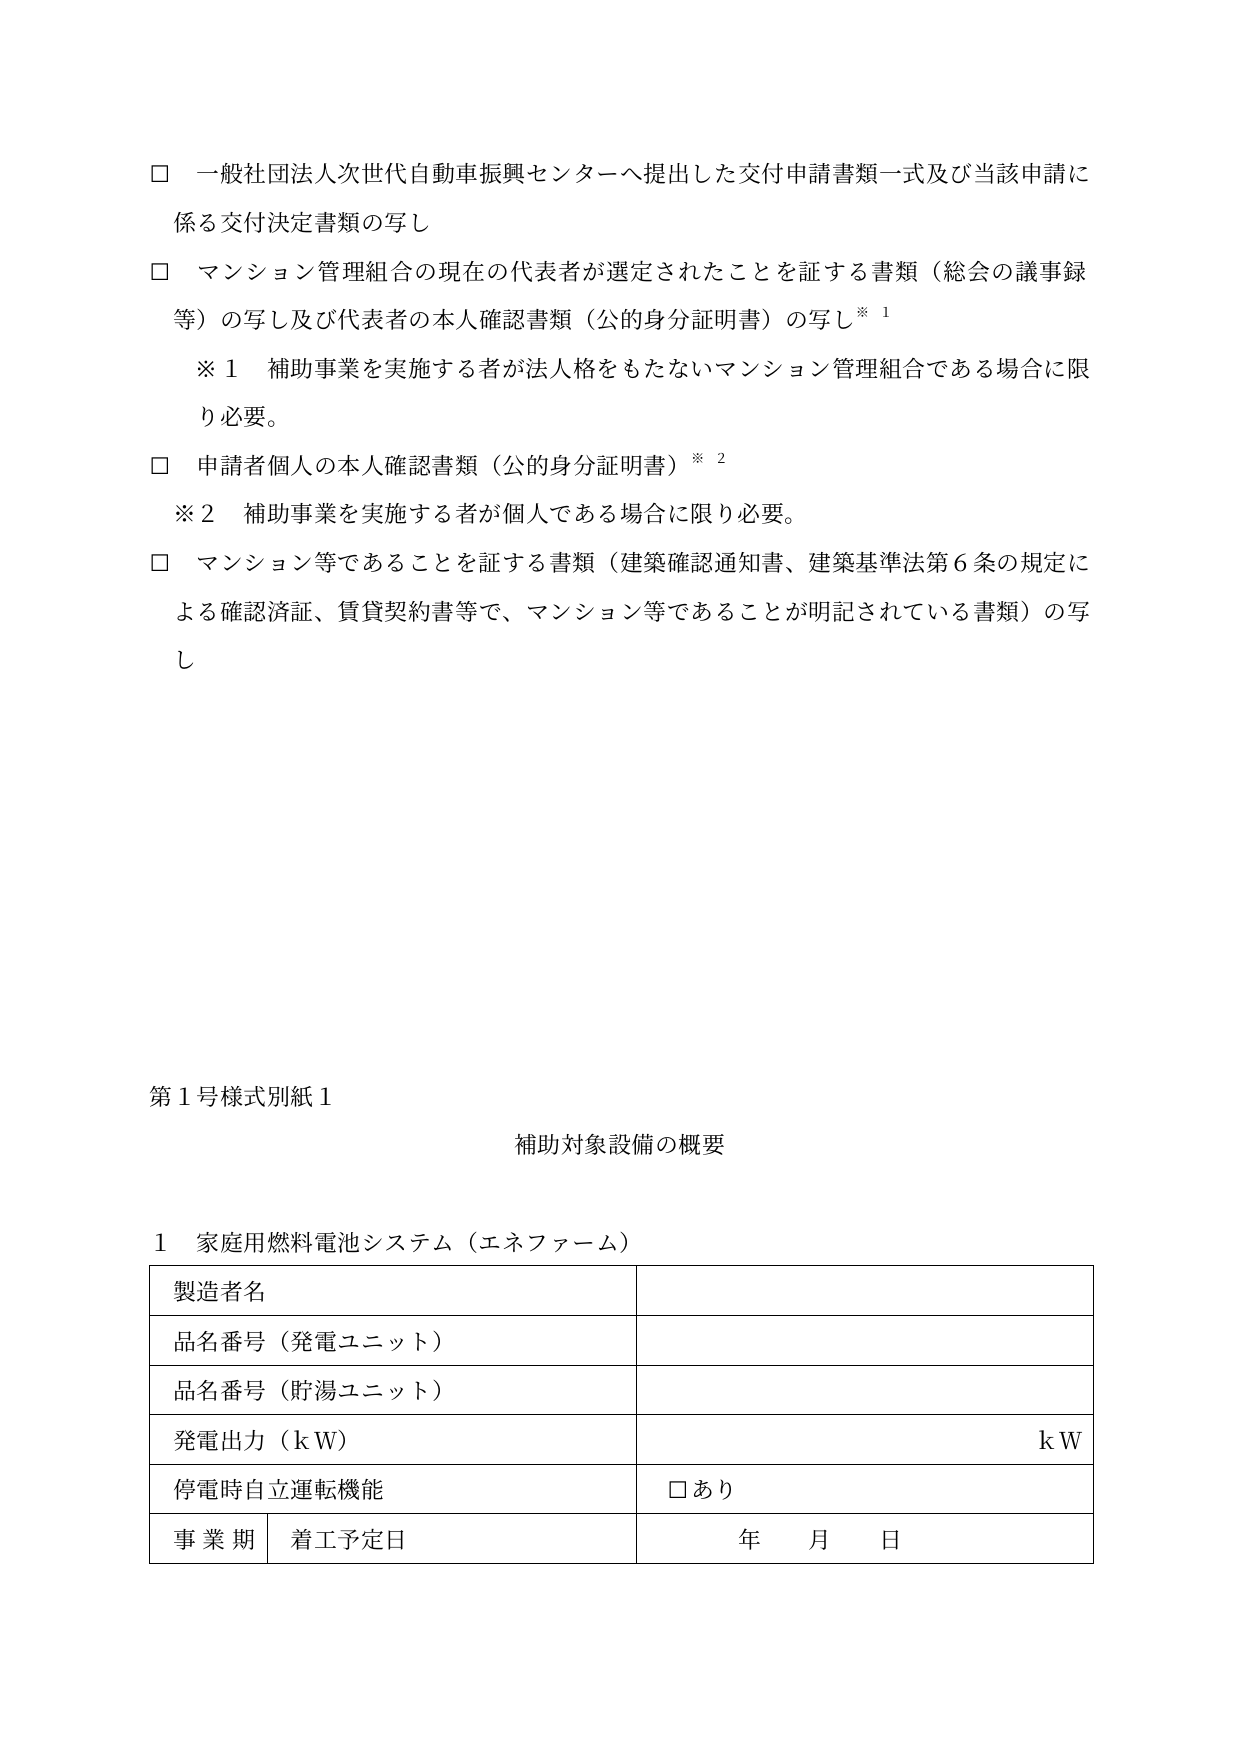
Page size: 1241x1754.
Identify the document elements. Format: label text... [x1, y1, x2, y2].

table_cell 停電時自立運転機能 [150, 1465, 636, 1513]
table_cell あり [637, 1465, 1093, 1513]
table_header 製造者名 [150, 1266, 636, 1315]
table_cell [637, 1316, 1093, 1364]
table_cell 事業期間 [150, 1514, 267, 1563]
table_cell 品名番号（貯湯ユニット） [150, 1366, 636, 1414]
table_cell [637, 1366, 1093, 1414]
text １ 家庭用燃料電池システム（エネファーム） [149, 1217, 1091, 1265]
text 一般社団法人次世代自動車振興センターへ提出した交付申請書類一式及び当該申請に係る交付決定書類の写し [149, 149, 1091, 246]
table_cell 品名番号（発電ユニット） [150, 1316, 636, 1364]
table_header [637, 1266, 1093, 1315]
text マンション管理組合の現在の代表者が選定されたことを証する書類（総会の議事録等）の写し及び代表者の本人確認書類（公的身分証明書）の写し※１ [149, 246, 1091, 343]
text 第１号様式別紙１ [149, 1071, 1091, 1120]
table_cell 年 月 日 [637, 1514, 1093, 1563]
text 補助対象設備の概要 [149, 1120, 1091, 1168]
table_cell 発電出力（ｋＷ） [150, 1415, 636, 1464]
text ※２ 補助事業を実施する者が個人である場合に限り必要。 [149, 489, 1091, 537]
text 申請者個人の本人確認書類（公的身分証明書）※２ [149, 440, 1091, 489]
text マンション等であることを証する書類（建築確認通知書、建築基準法第６条の規定による確認済証、賃貸契約書等で、マンション等であることが明記されている書類）の写し [149, 537, 1091, 683]
text ※１ 補助事業を実施する者が法人格をもたないマンション管理組合である場合に限り必要。 [173, 343, 1091, 440]
table_cell 着工予定日 [268, 1514, 636, 1563]
table_cell ｋＷ [637, 1415, 1093, 1464]
